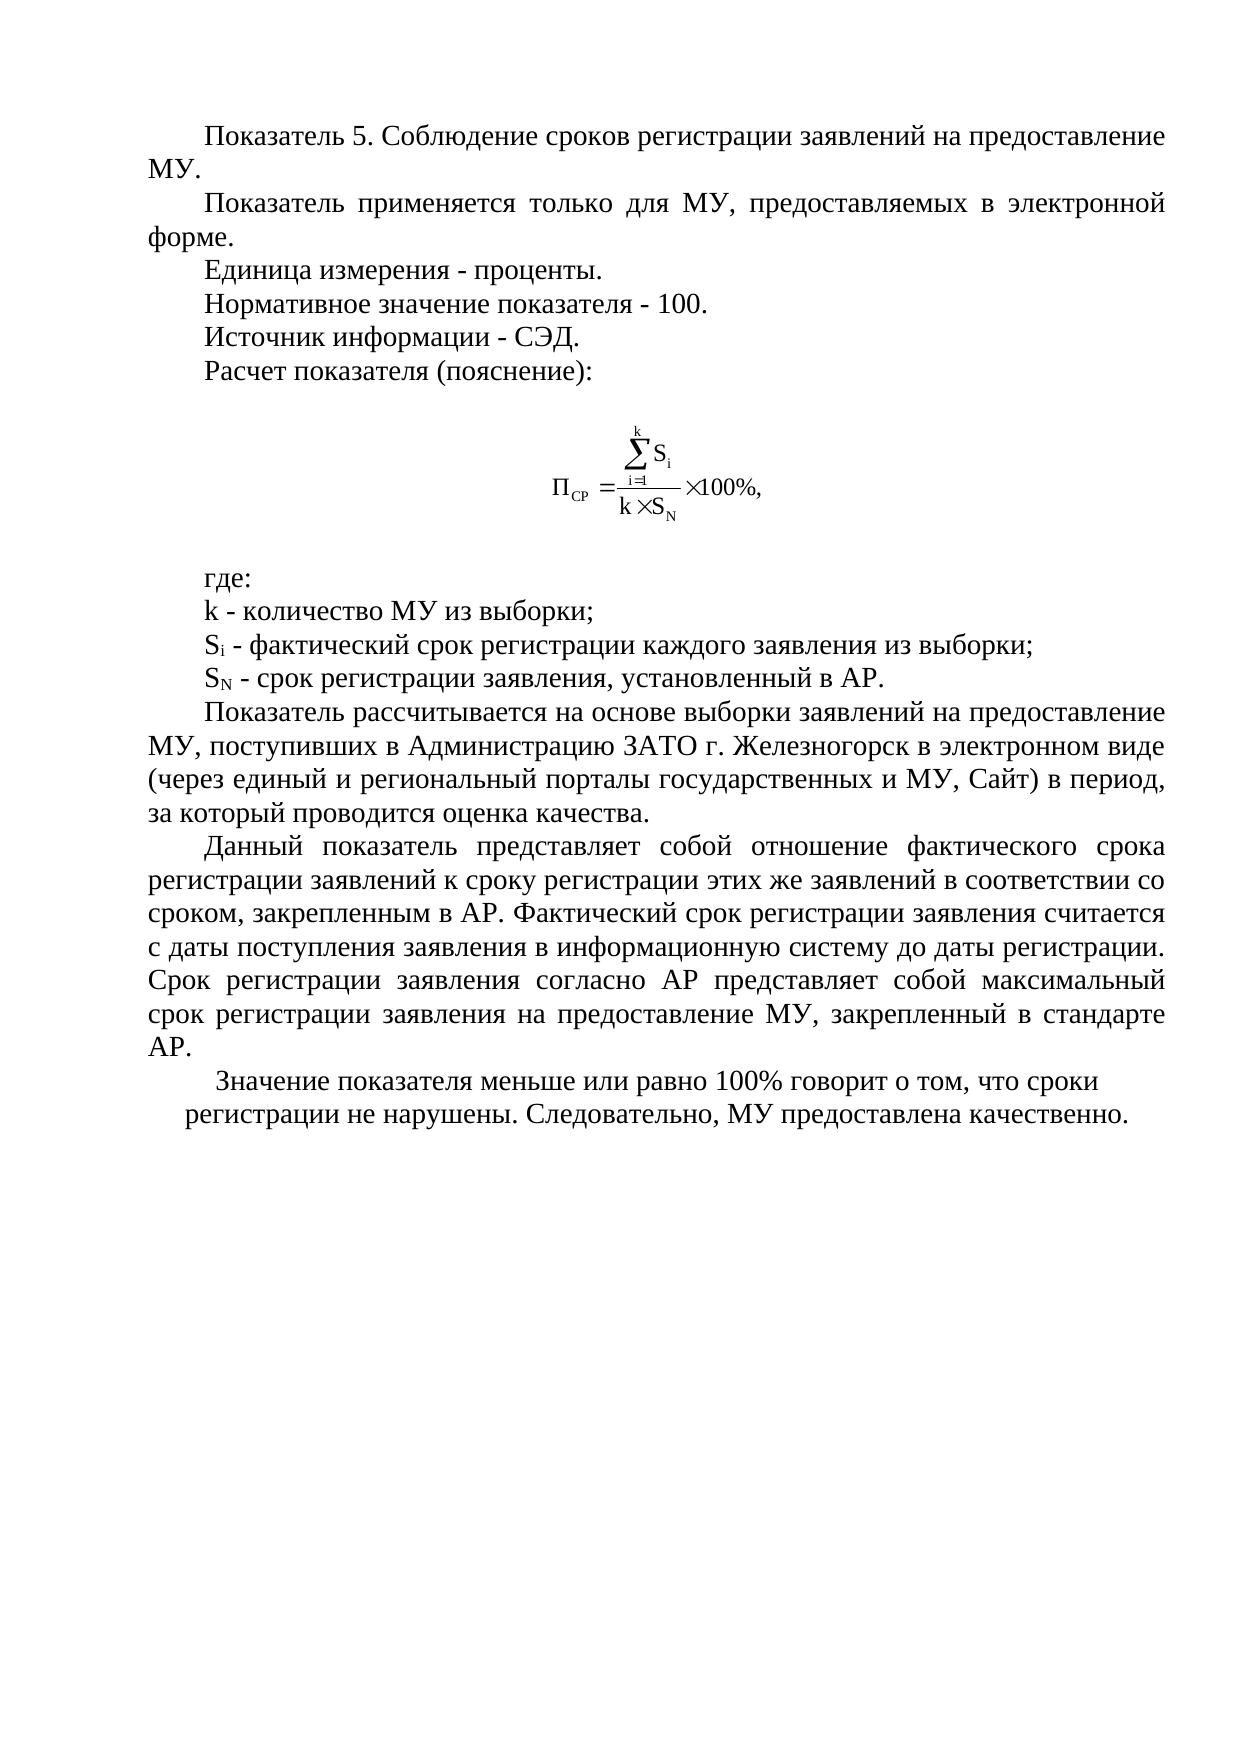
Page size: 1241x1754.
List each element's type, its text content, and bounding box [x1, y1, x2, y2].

text где: [148, 560, 1166, 593]
text k - количество МУ из выборки; [148, 593, 1166, 627]
text Показатель 5. Соблюдение сроков регистрации заявлений на предоставление МУ. [148, 118, 1166, 185]
text Единица измерения - проценты. [148, 252, 1166, 286]
text Источник информации - СЭД. [148, 319, 1166, 353]
text Нормативное значение показателя - 100. [148, 286, 1166, 319]
text Si - фактический срок регистрации каждого заявления из выборки; [148, 627, 1166, 661]
text Данный показатель представляет собой отношение фактического срока регистрации заявлений к сроку регистрации этих же заявлений в соответствии со сроком, закрепленным в АР. Фактический срок регистрации заявления считается с даты поступления заявления в информационную систему до даты регистрации. Срок регистрации заявления согласно АР представляет собой максимальный срок регистрации заявления на предоставление МУ, закрепленный в стандарте АР. [148, 828, 1166, 1063]
text Показатель рассчитывается на основе выборки заявлений на предоставление МУ, поступивших в Администрацию ЗАТО г. Железногорск в электронном виде (через единый и региональный порталы государственных и МУ, Сайт) в период, за который проводится оценка качества. [148, 694, 1166, 828]
text Показатель применяется только для МУ, предоставляемых в электронной форме. [148, 185, 1166, 252]
text SN - срок регистрации заявления, установленный в АР. [148, 661, 1166, 694]
text Значение показателя меньше или равно 100% говорит о том, что сроки регистрации не нарушены. Следовательно, МУ предоставлена качественно. [148, 1063, 1166, 1130]
text Расчет показателя (пояснение): [148, 353, 1166, 386]
